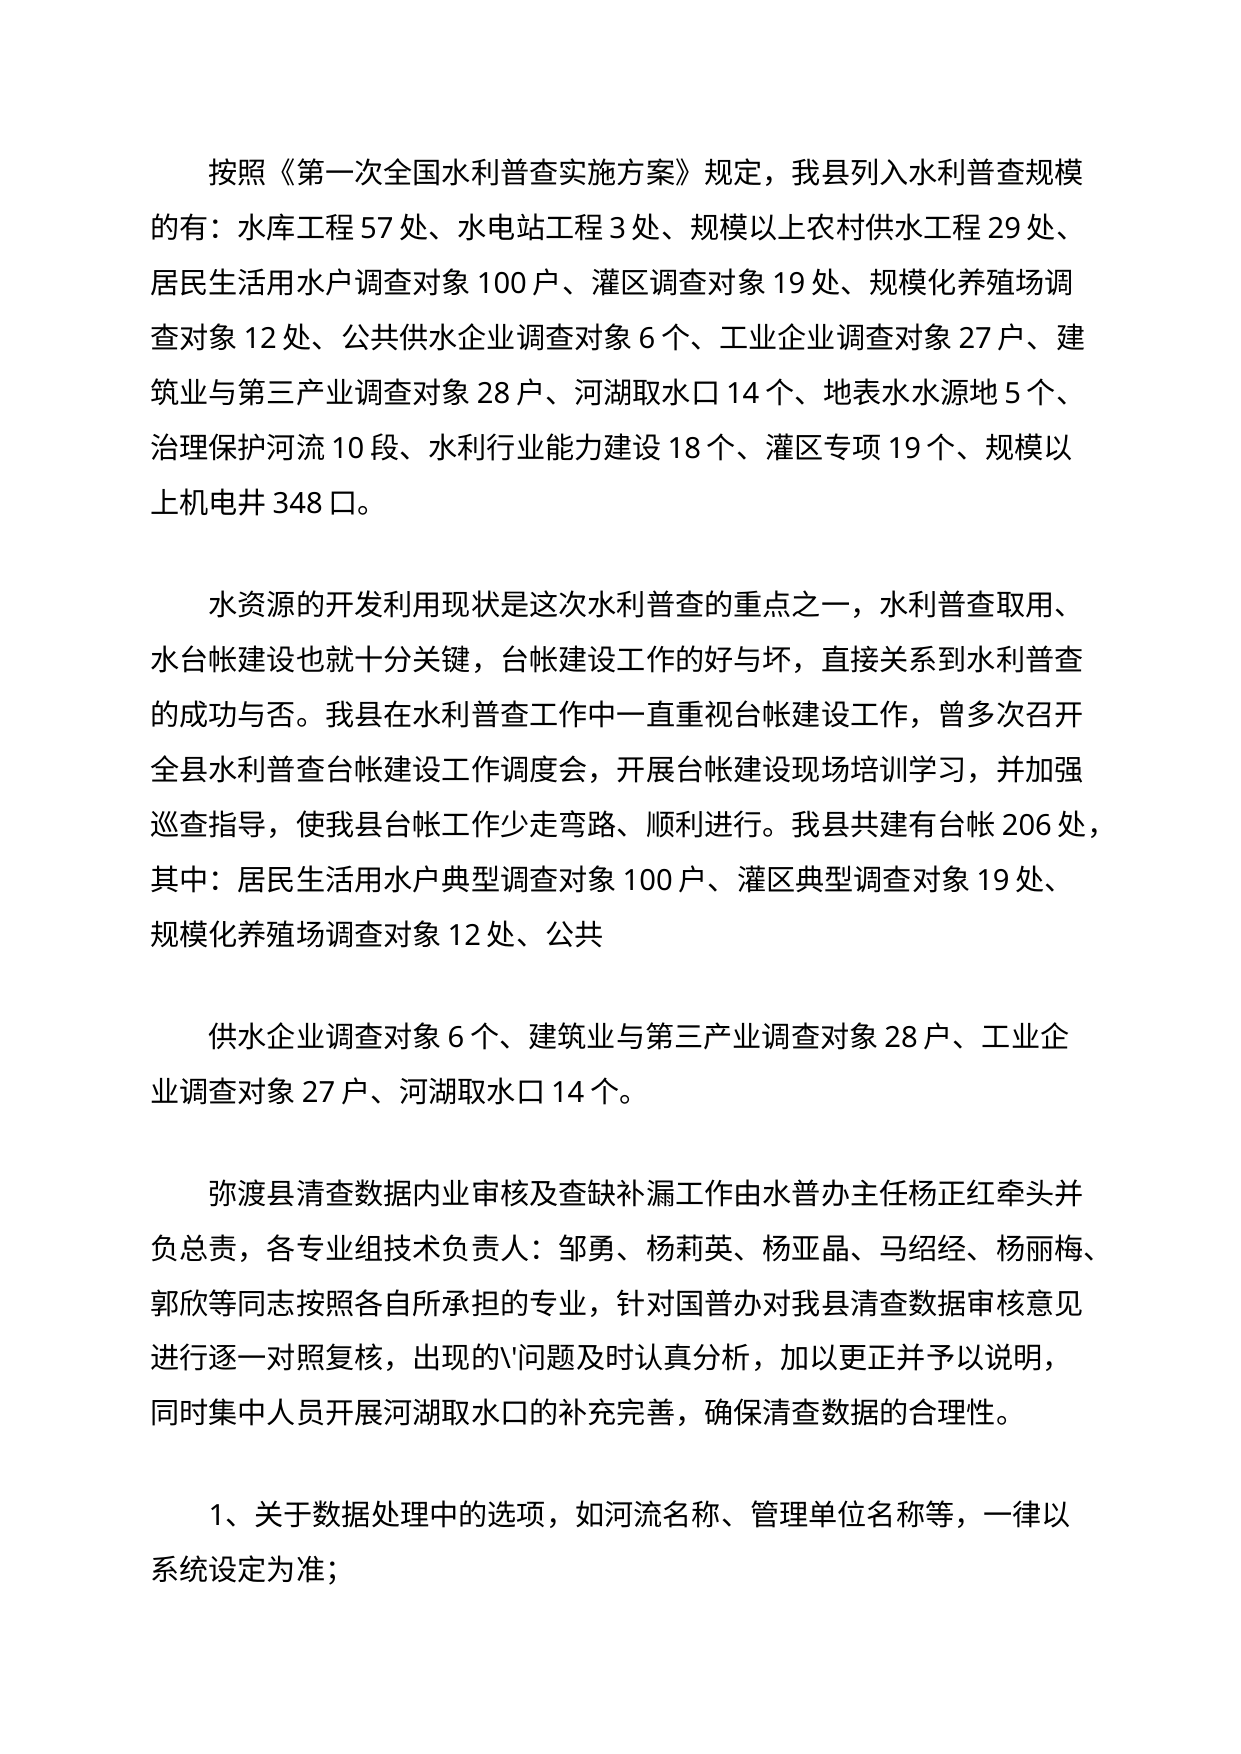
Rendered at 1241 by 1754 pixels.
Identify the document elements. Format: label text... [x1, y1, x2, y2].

text 按照《第一次全国水利普查实施方案》规定，我县列入水利普查规模的有：水库工程57处、水电站工程3处、规模以上农村供水工程29处、居民生活用水户调查对象100户、灌区调查对象19处、规模化养殖场调查对象12处、公共供水企业调查对象6个、工业企业调查对象27户、建筑业与第三产业调查对象28户、河湖取水口14个、地表水水源地5个、治理保护河流10段、水利行业能力建设18个、灌区专项19个、规模以上机电井348口。 [150, 150, 1090, 522]
text 供水企业调查对象6个、建筑业与第三产业调查对象28户、工业企业调查对象27户、河湖取水口14个。 [150, 1013, 1090, 1111]
text 1、关于数据处理中的选项，如河流名称、管理单位名称等，一律以系统设定为准； [150, 1492, 1090, 1589]
text 水资源的开发利用现状是这次水利普查的重点之一，水利普查取用、水台帐建设也就十分关键，台帐建设工作的好与坏，直接关系到水利普查的成功与否。我县在水利普查工作中一直重视台帐建设工作，曾多次召开全县水利普查台帐建设工作调度会，开展台帐建设现场培训学习，并加强巡查指导，使我县台帐工作少走弯路、顺利进行。我县共建有台帐206处，其中：居民生活用水户典型调查对象100户、灌区典型调查对象19处、规模化养殖场调查对象12处、公共 [150, 582, 1090, 954]
text 弥渡县清查数据内业审核及查缺补漏工作由水普办主任杨正红牵头并负总责，各专业组技术负责人：邹勇、杨莉英、杨亚晶、马绍经、杨丽梅、郭欣等同志按照各自所承担的专业，针对国普办对我县清查数据审核意见进行逐一对照复核，出现的\'问题及时认真分析，加以更正并予以说明，同时集中人员开展河湖取水口的补充完善，确保清查数据的合理性。 [150, 1170, 1090, 1432]
